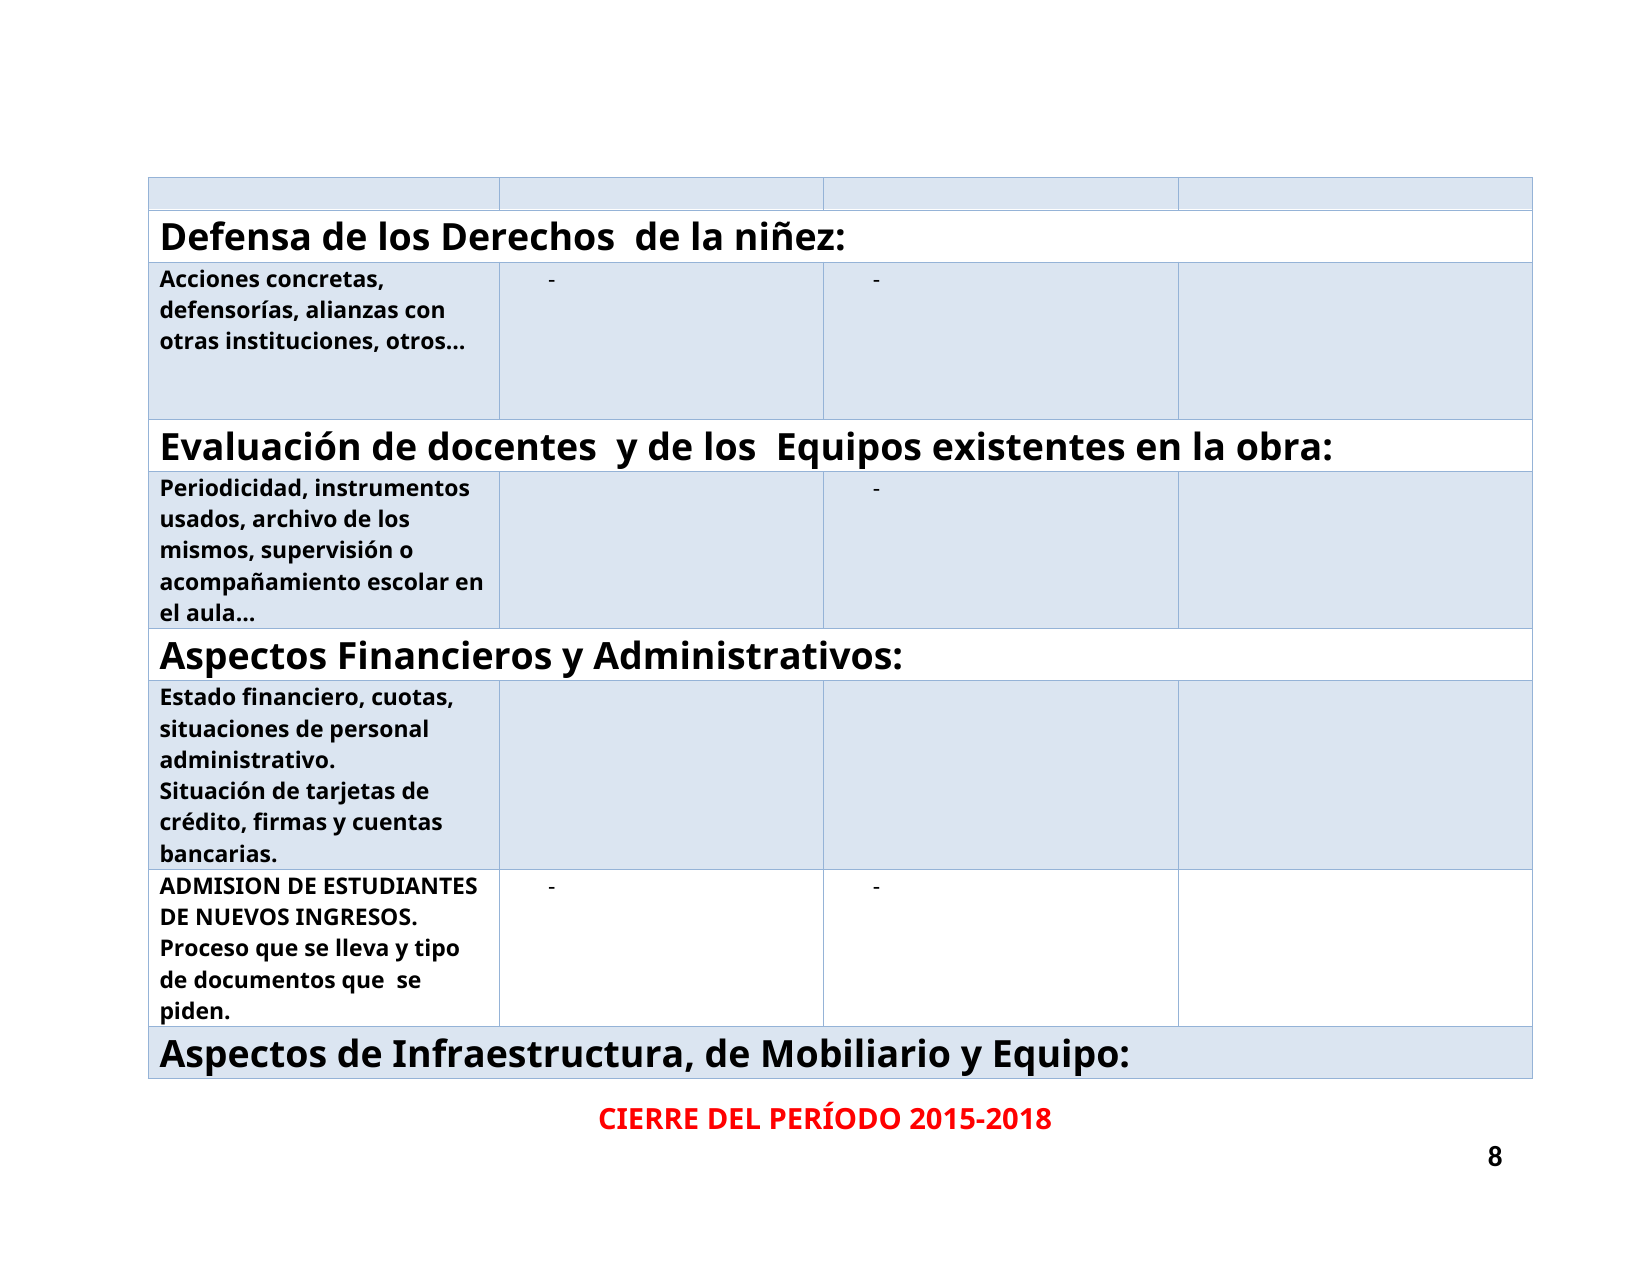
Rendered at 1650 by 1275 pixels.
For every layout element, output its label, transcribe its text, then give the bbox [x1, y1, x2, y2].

table_cell Evaluación de docentes y de los Equipos existentes en la obra: [149, 420, 1532, 471]
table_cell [149, 178, 499, 209]
table_cell [1179, 263, 1532, 419]
table_cell [500, 472, 823, 628]
table_cell ADMISION DE ESTUDIANTES DE NUEVOS INGRESOS. Proceso que se lleva y tipo de documentos que se piden. [149, 870, 499, 1026]
table_cell [1179, 681, 1532, 869]
table_cell [824, 263, 1178, 419]
table_cell [500, 263, 823, 419]
table_cell [1179, 178, 1532, 209]
table_cell [824, 472, 1178, 628]
table_cell Aspectos Financieros y Administrativos: [149, 629, 1532, 680]
table_cell [500, 681, 823, 869]
table_cell Estado financiero, cuotas, situaciones de personal administrativo. Situación de tarjetas de crédito, firmas y cuentas bancarias. [149, 681, 499, 869]
table_cell Acciones concretas, defensorías, alianzas con otras instituciones, otros… [149, 263, 499, 419]
table_cell [824, 178, 1178, 209]
table_cell [824, 870, 1178, 1026]
table_cell [824, 681, 1178, 869]
table_cell Periodicidad, instrumentos usados, archivo de los mismos, supervisión o acompañamiento escolar en el aula… [149, 472, 499, 628]
table_cell [1179, 870, 1532, 1026]
table_cell Aspectos de Infraestructura, de Mobiliario y Equipo: [149, 1027, 1532, 1078]
table_cell Defensa de los Derechos de la niñez: [149, 211, 1532, 262]
table_cell [500, 178, 823, 209]
table_cell [500, 870, 823, 1026]
table_cell [1179, 472, 1532, 628]
